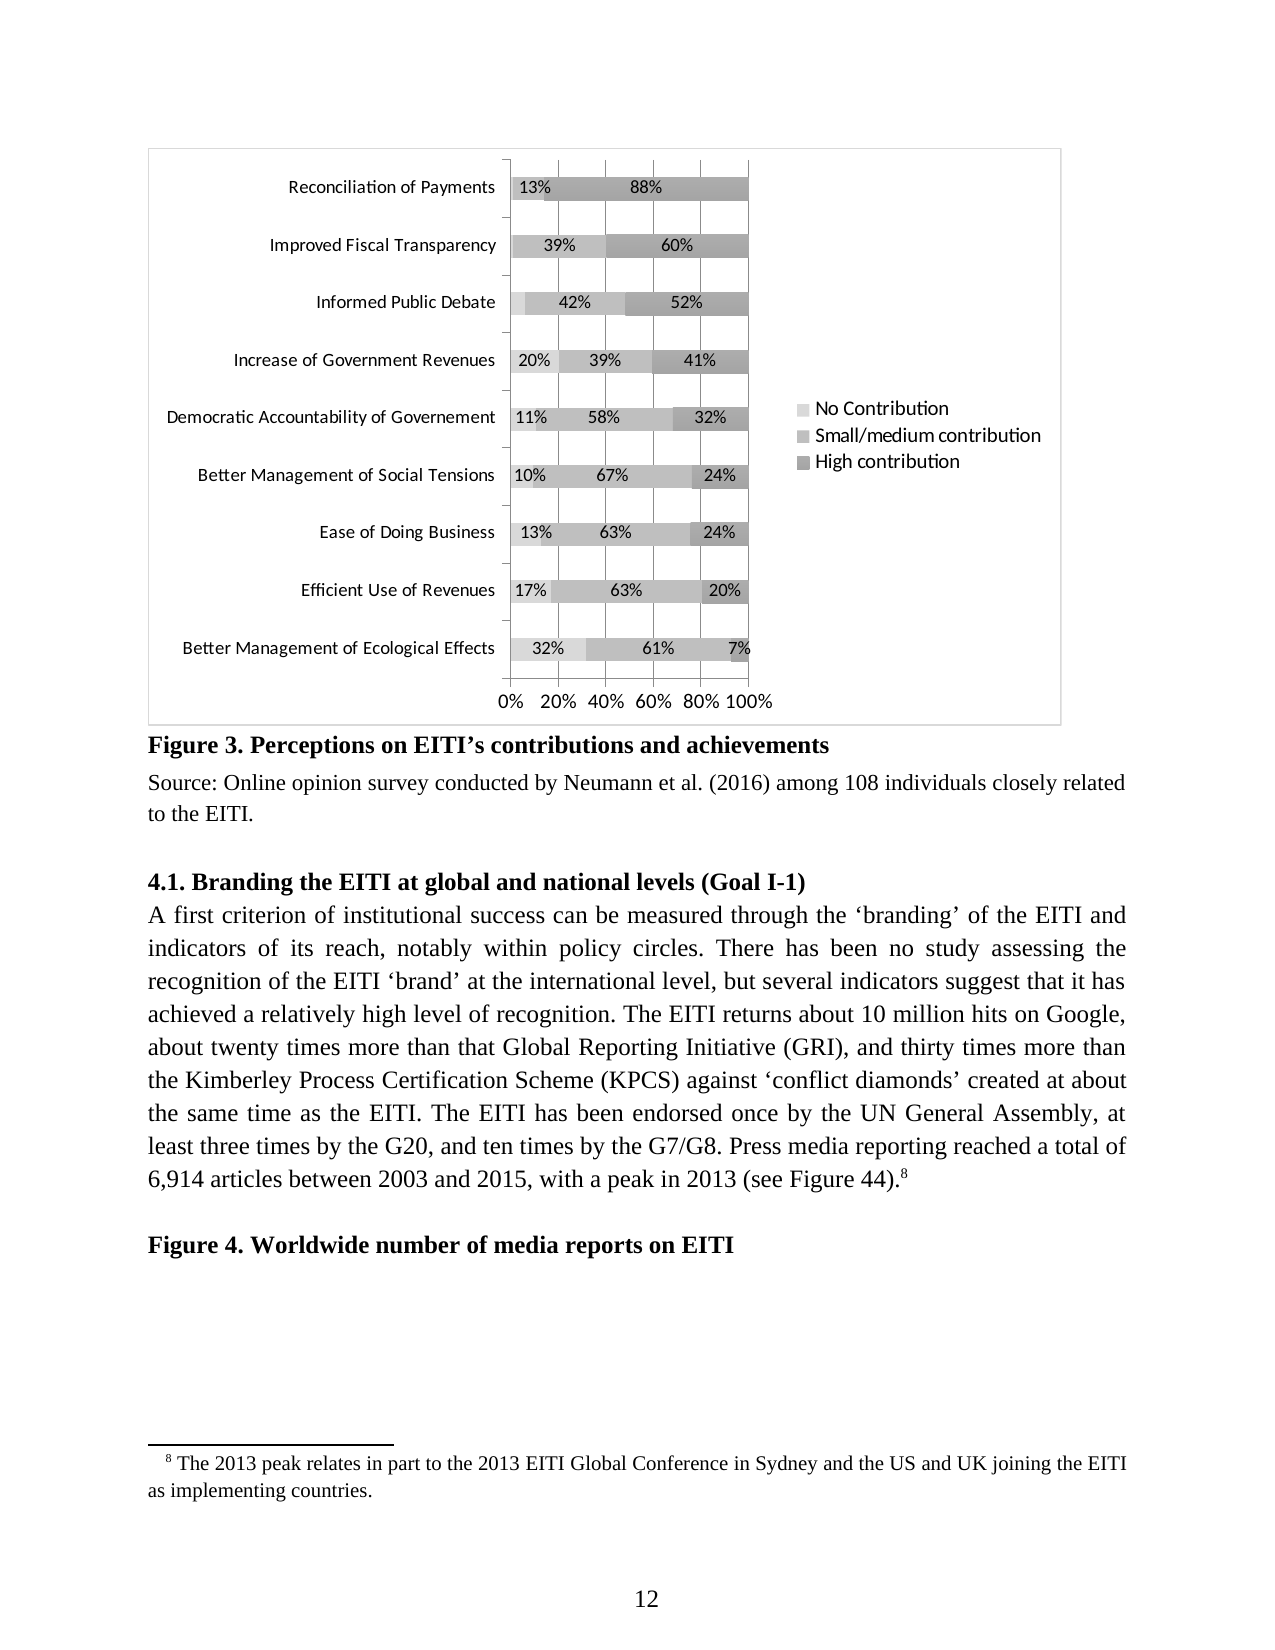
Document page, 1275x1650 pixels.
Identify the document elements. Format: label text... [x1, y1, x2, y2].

text Figure 3. Perceptions on EITI’s contributions and achievements [148, 730, 1127, 759]
text Source: Online opinion survey conducted by Neumann et al. (2016) among 108 individuals closely related to the EITI. [148, 769, 1127, 826]
text Figure 4. Worldwide number of media reports on EITI [148, 1231, 1127, 1259]
subtitle 4.1. Branding the EITI at global and national levels (Goal I-1) [148, 867, 1127, 896]
text A first criterion of institutional success can be measured through the ‘branding’ of the EITI and indicators of its reach, notably within policy circles. There has been no study assessing the recognition of the EITI ‘brand’ at the international level, but several indicators suggest that it has achieved a relatively high level of recognition. The EITI returns about 10 million hits on Google, about twenty times more than that Global Reporting Initiative (GRI), and thirty times more than the Kimberley Process Certification Scheme (KPCS) against ‘conflict diamonds’ created at about the same time as the EITI. The EITI has been endorsed once by the UN General Assembly, at least three times by the G20, and ten times by the G7/G8. Press media reporting reached a total of 6,914 articles between 2003 and 2015, with a peak in 2013 (see Figure 4). [148, 900, 1127, 1193]
